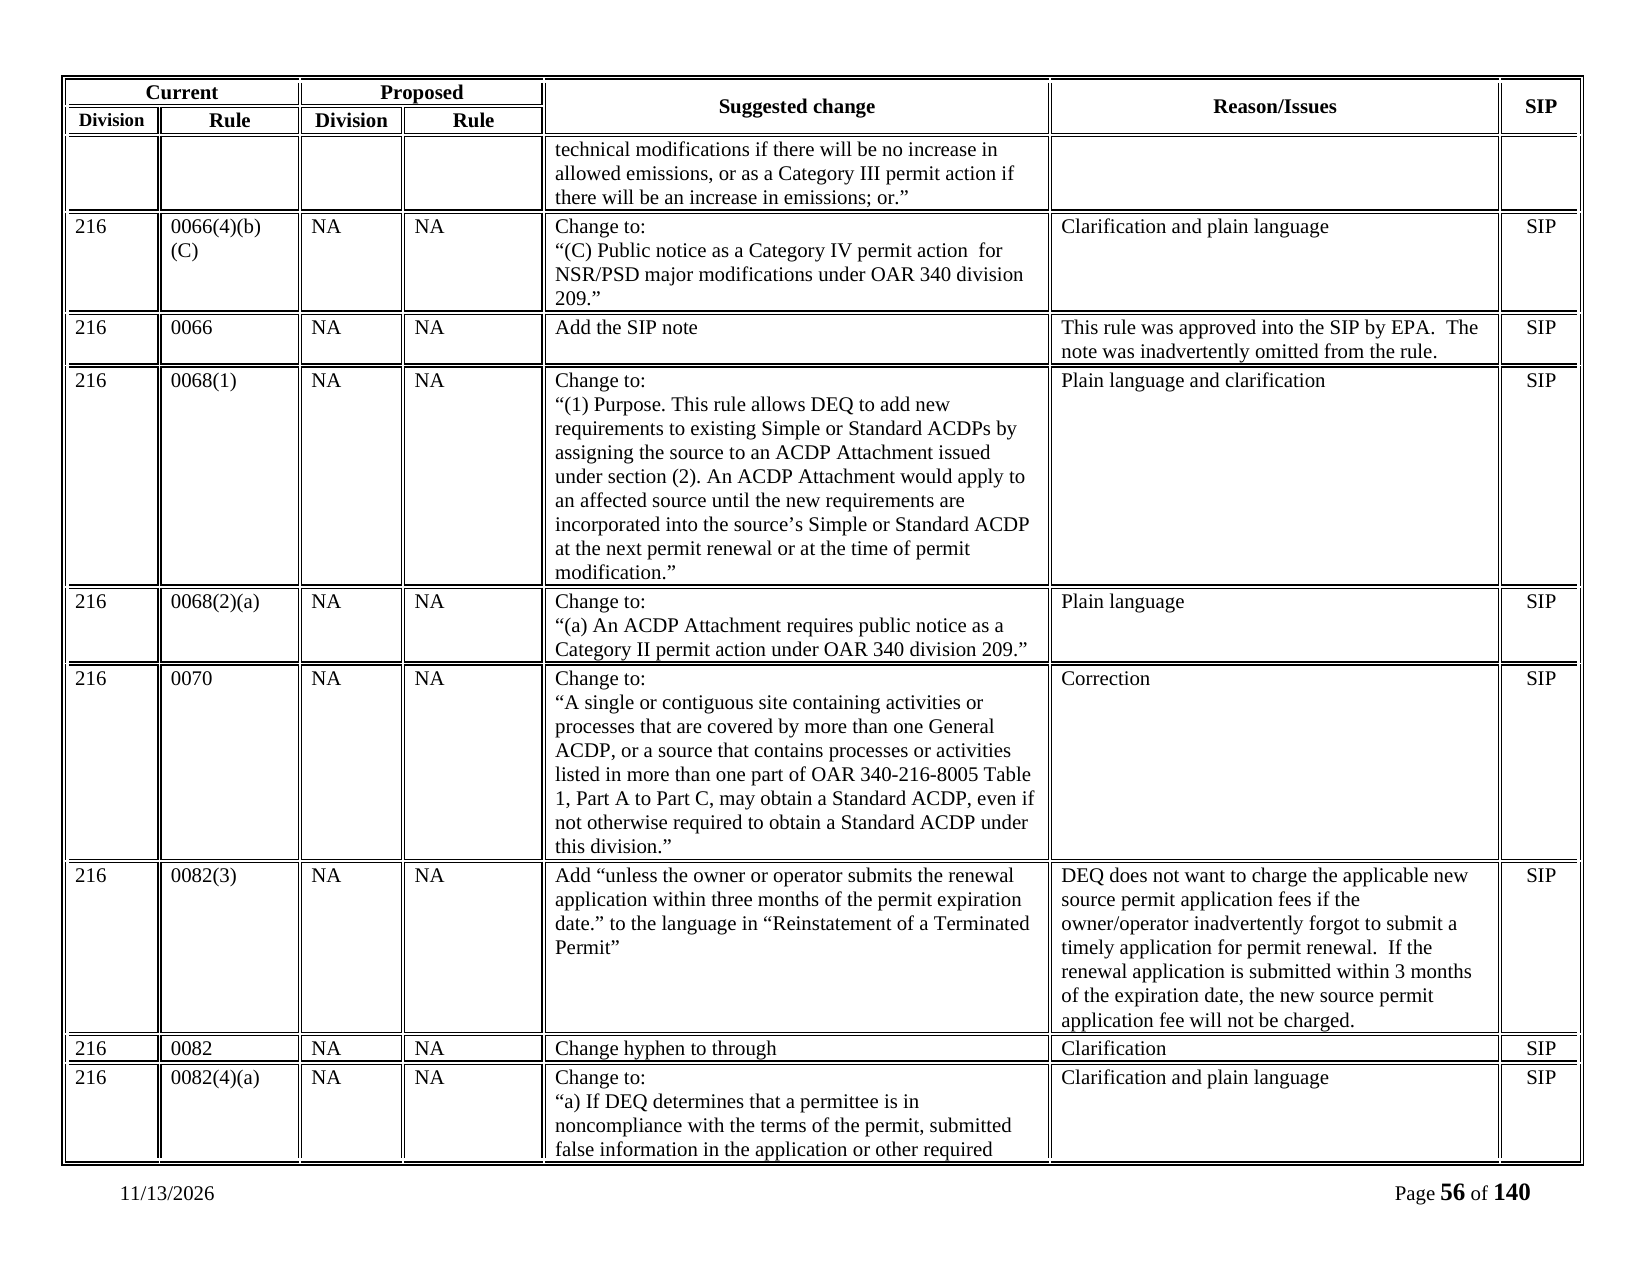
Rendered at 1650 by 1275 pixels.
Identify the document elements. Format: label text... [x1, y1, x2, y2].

table_header Current [64, 77, 300, 104]
table_cell Division [64, 104, 159, 132]
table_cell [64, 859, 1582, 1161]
table_cell Rule [162, 108, 298, 132]
table_header Suggested change [544, 77, 1050, 132]
table_header Proposed [300, 77, 544, 104]
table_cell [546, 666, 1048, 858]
table_header SIP [1500, 79, 1580, 132]
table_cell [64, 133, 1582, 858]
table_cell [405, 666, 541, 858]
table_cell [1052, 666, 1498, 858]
table_cell Rule [405, 108, 541, 132]
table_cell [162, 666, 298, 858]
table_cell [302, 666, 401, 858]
table_cell Division [302, 108, 401, 132]
table_header Reason/Issues [1050, 77, 1500, 132]
